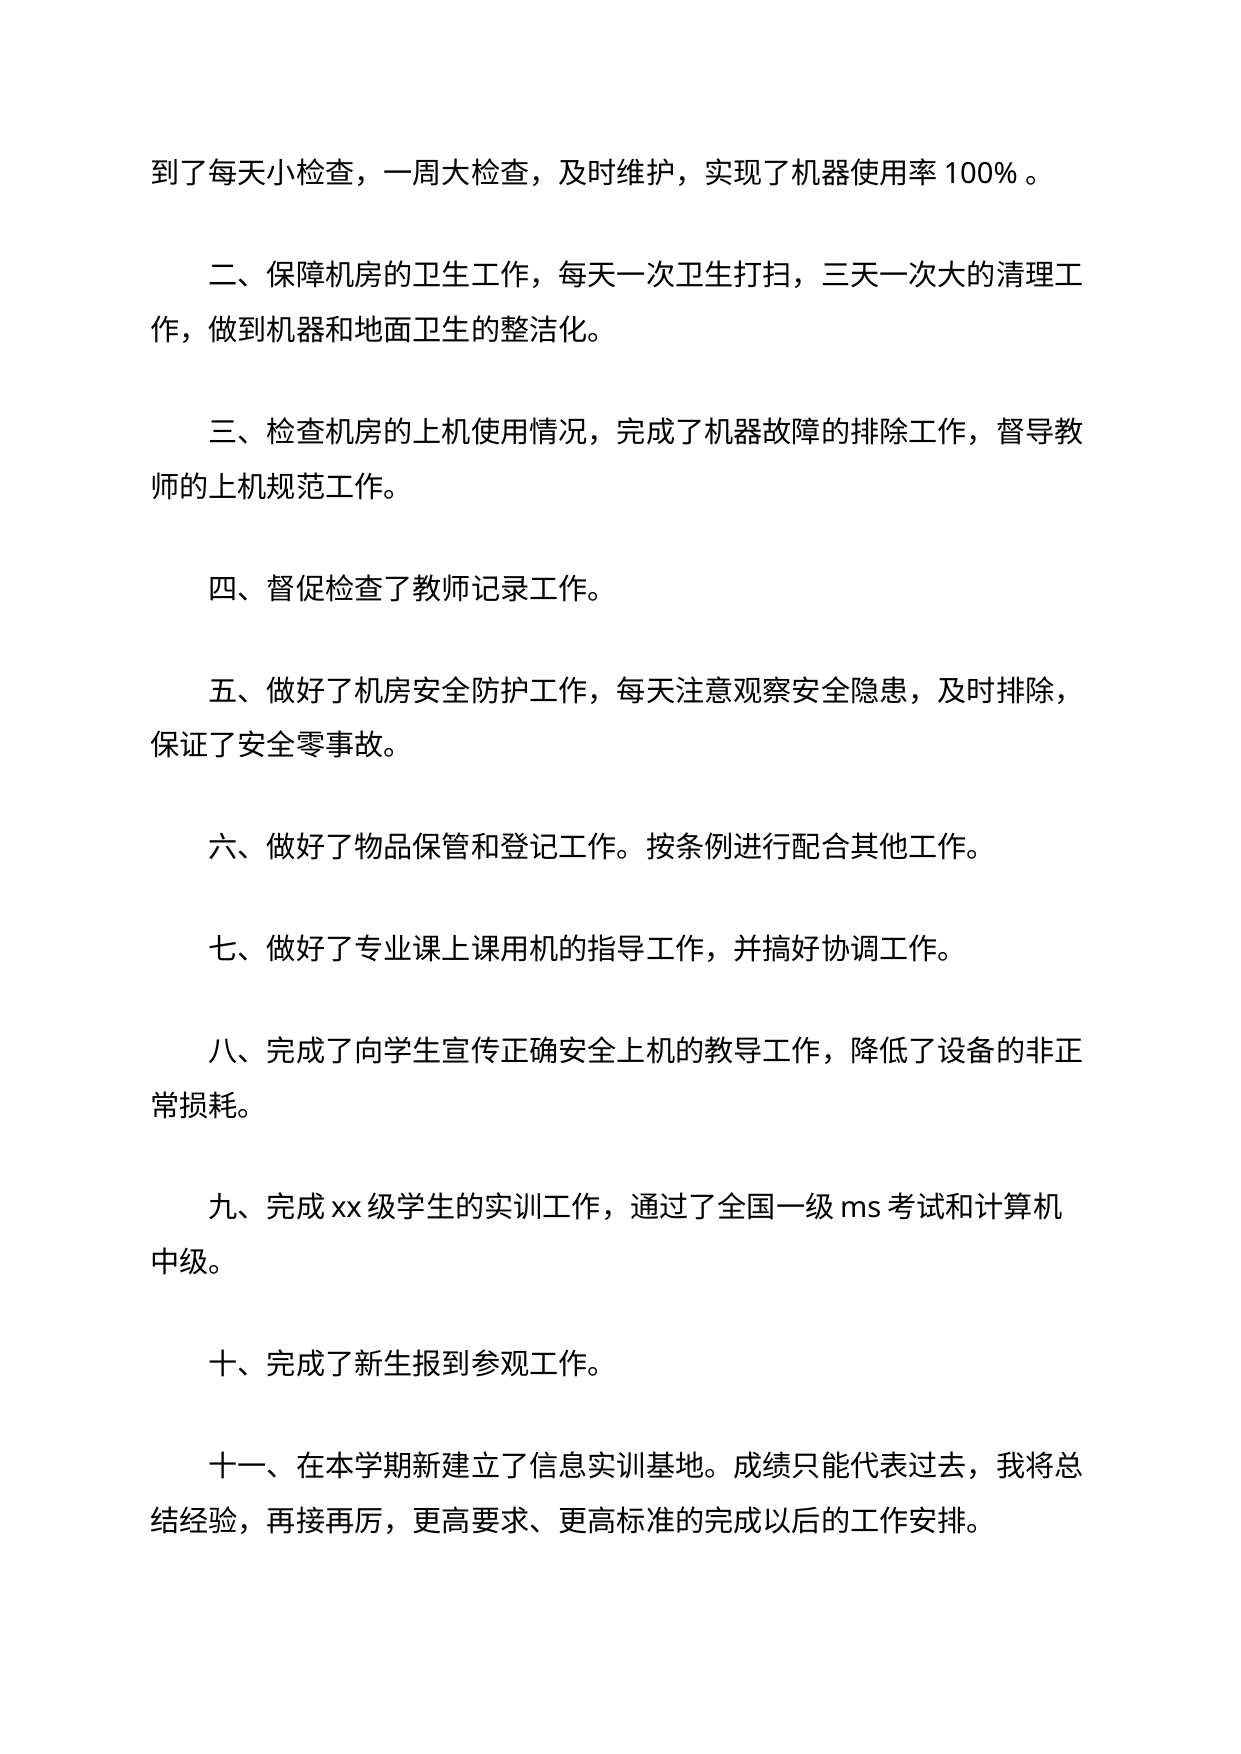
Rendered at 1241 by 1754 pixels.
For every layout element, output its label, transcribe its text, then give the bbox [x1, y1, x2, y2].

text 三、检查机房的上机使用情况，完成了机器故障的排除工作，督导教师的上机规范工作。 [150, 409, 1090, 506]
text 十一、在本学期新建立了信息实训基地。成绩只能代表过去，我将总结经验，再接再厉，更高要求、更高标准的完成以后的工作安排。 [150, 1442, 1090, 1540]
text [150, 150, 1090, 192]
text 六、做好了物品保管和登记工作。按条例进行配合其他工作。 [150, 824, 1090, 866]
text 七、做好了专业课上课用机的指导工作，并搞好协调工作。 [150, 926, 1090, 968]
text 九、完成xx级学生的实训工作，通过了全国一级ms考试和计算机中级。 [150, 1184, 1090, 1281]
text 八、完成了向学生宣传正确安全上机的教导工作，降低了设备的非正常损耗。 [150, 1027, 1090, 1124]
text 四、督促检查了教师记录工作。 [150, 565, 1090, 608]
text 五、做好了机房安全防护工作，每天注意观察安全隐患，及时排除，保证了安全零事故。 [150, 667, 1090, 764]
text 十、完成了新生报到参观工作。 [150, 1341, 1090, 1383]
text 二、保障机房的卫生工作，每天一次卫生打扫，三天一次大的清理工作，做到机器和地面卫生的整洁化。 [150, 252, 1090, 349]
